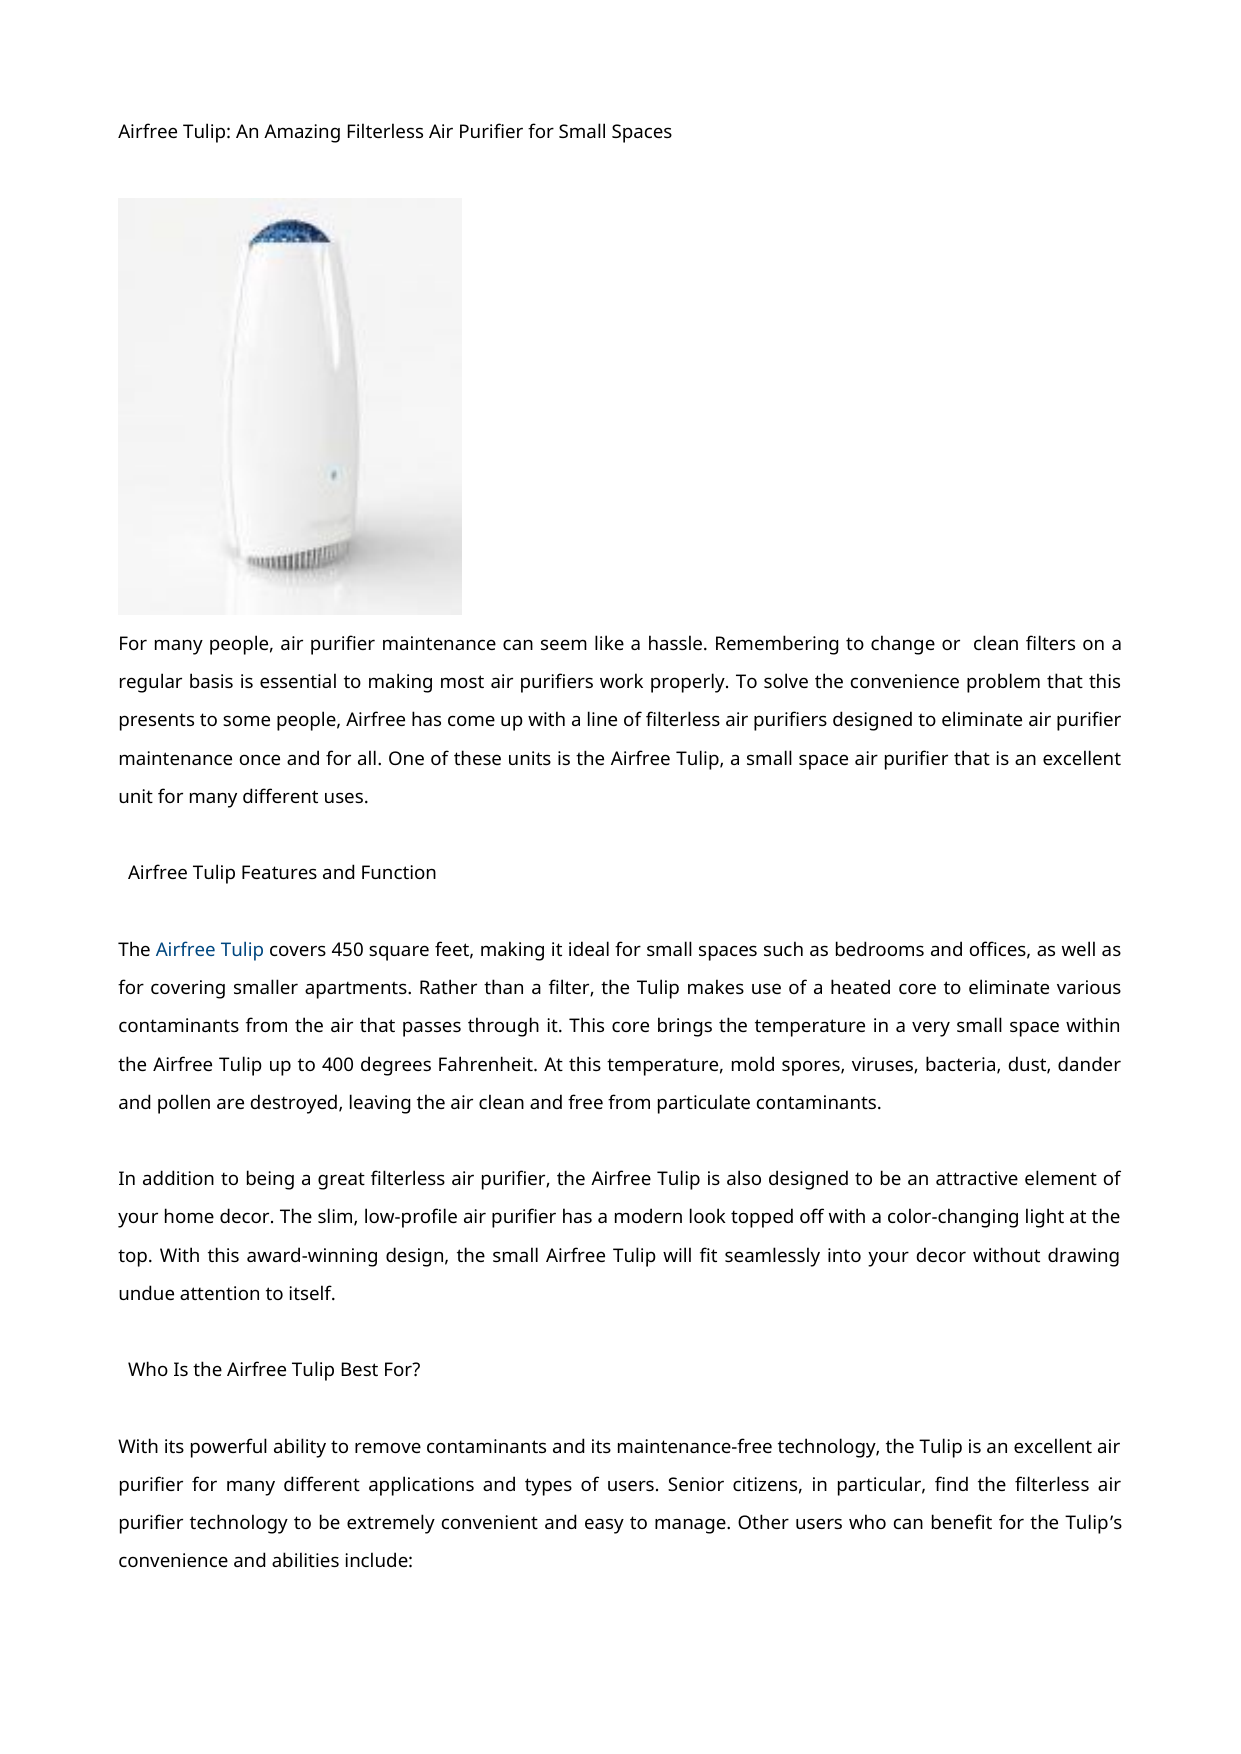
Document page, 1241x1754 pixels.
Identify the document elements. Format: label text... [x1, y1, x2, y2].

text Airfree Tulip Features and Function [118, 860, 1122, 885]
text With its powerful ability to remove contaminants and its maintenance-free technology, the Tulip is an excellent air purifier for many different applications and types of users. Senior citizens, in particular, find the filterless air purifier technology to be extremely convenient and easy to manage. Other users who can benefit for the Tulip’s convenience and abilities include: [118, 1433, 1122, 1573]
text In addition to being a great filterless air purifier, the Airfree Tulip is also designed to be an attractive element of your home decor. The slim, low-profile air purifier has a modern look topped off with a color-changing light at the top. With this award-winning design, the small Airfree Tulip will fit seamlessly into your decor without drawing undue attention to itself. [118, 1166, 1122, 1306]
picture [118, 198, 462, 615]
text Airfree Tulip: An Amazing Filterless Air Purifier for Small Spaces [118, 118, 1122, 144]
text The Airfree Tulip covers 450 square feet, making it ideal for small spaces such as bedrooms and offices, as well as for covering smaller apartments. Rather than a filter, the Tulip makes use of a heated core to eliminate various contaminants from the air that passes through it. This core brings the temperature in a very small space within the Airfree Tulip up to 400 degrees Fahrenheit. At this temperature, mold spores, viruses, bacteria, dust, dander and pollen are destroyed, leaving the air clean and free from particulate contaminants. [118, 936, 1122, 1114]
text Who Is the Airfree Tulip Best For? [118, 1357, 1122, 1382]
text For many people, air purifier maintenance can seem like a hassle. Remembering to change or clean filters on a regular basis is essential to making most air purifiers work properly. To solve the convenience problem that this presents to some people, Airfree has come up with a line of filterless air purifiers designed to eliminate air purifier maintenance once and for all. One of these units is the Airfree Tulip, a small space air purifier that is an excellent unit for many different uses. [118, 630, 1122, 809]
